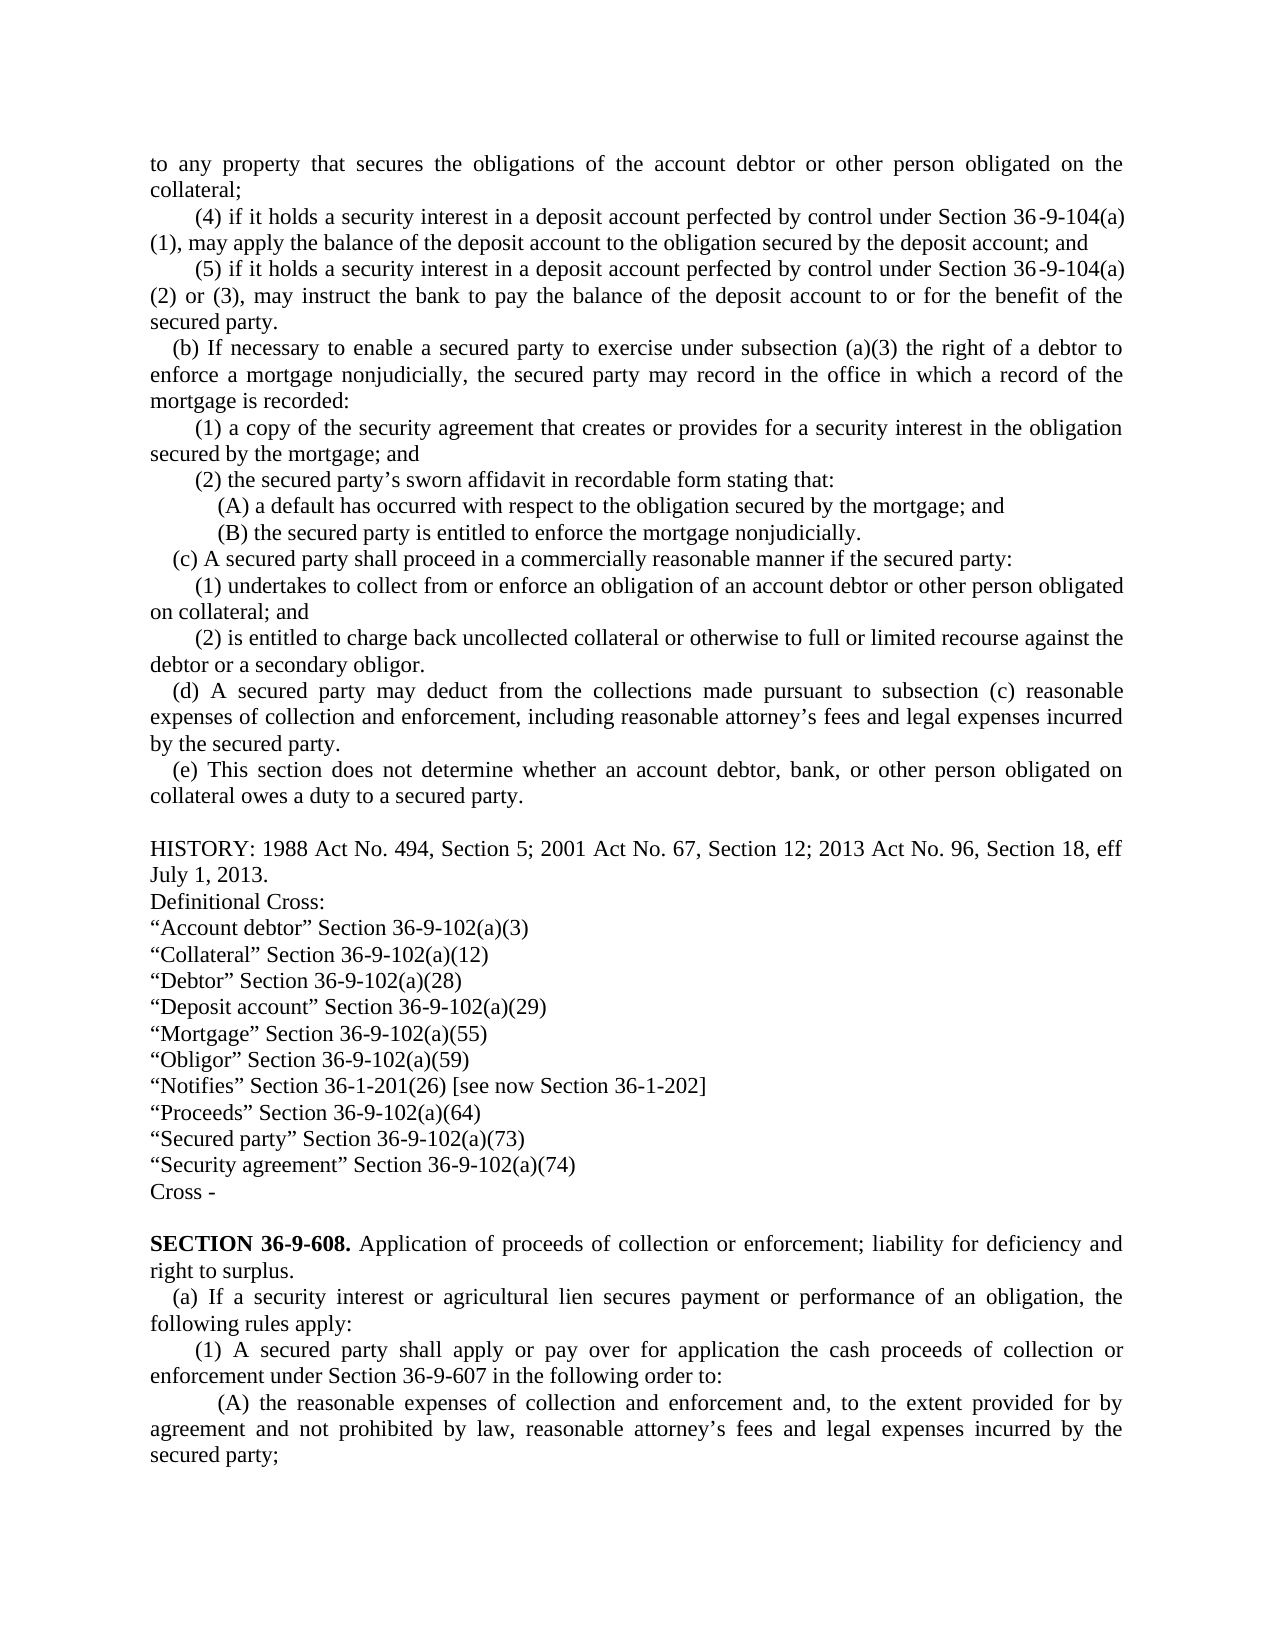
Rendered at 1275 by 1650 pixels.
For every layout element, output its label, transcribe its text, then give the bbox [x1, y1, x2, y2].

text (1) undertakes to collect from or enforce an obligation of an account debtor or other person obligated on collateral; and [150, 572, 1125, 624]
text “Account debtor” Section 36-9-102(a)(3) [150, 914, 1125, 941]
text (2) is entitled to charge back uncollected collateral or otherwise to full or limited recourse against the debtor or a secondary obligor. [150, 624, 1125, 677]
text “Secured party” Section 36-9-102(a)(73) [150, 1125, 1125, 1151]
text “Proceeds” Section 36-9-102(a)(64) [150, 1099, 1125, 1125]
text (1) a copy of the security agreement that creates or provides for a security interest in the obligation secured by the mortgage; and [150, 413, 1125, 466]
text (A) a default has occurred with respect to the obligation secured by the mortgage; and [150, 493, 1125, 519]
text “Debtor” Section 36-9-102(a)(28) [150, 967, 1125, 993]
text “Security agreement” Section 36-9-102(a)(74) [150, 1151, 1125, 1178]
text (b) If necessary to enable a secured party to exercise under subsection (a)(3) the right of a debtor to enforce a mortgage nonjudicially, the secured party may record in the office in which a record of the mortgage is recorded: [150, 334, 1125, 413]
text (A) the reasonable expenses of collection and enforcement and, to the extent provided for by agreement and not prohibited by law, reasonable attorney’s fees and legal expenses incurred by the secured party; [150, 1389, 1125, 1468]
text Definitional Cross: [150, 888, 1125, 914]
text (c) A secured party shall proceed in a commercially reasonable manner if the secured party: [150, 545, 1125, 572]
text Cross - [150, 1178, 1125, 1204]
text “Obligor” Section 36-9-102(a)(59) [150, 1046, 1125, 1072]
text (1) A secured party shall apply or pay over for application the cash proceeds of collection or enforcement under Section 36-9-607 in the following order to: [150, 1336, 1125, 1389]
text (2) the secured party’s sworn affidavit in recordable form stating that: [150, 466, 1125, 493]
text “Collateral” Section 36-9-102(a)(12) [150, 941, 1125, 967]
text (B) the secured party is entitled to enforce the mortgage nonjudicially. [150, 519, 1125, 545]
text SECTION 36-9-608. Application of proceeds of collection or enforcement; liability for deficiency and right to surplus. [150, 1231, 1125, 1283]
text “Deposit account” Section 36-9-102(a)(29) [150, 993, 1125, 1020]
text (4) if it holds a security interest in a deposit account perfected by control under Section 36-9-104(a)(1), may apply the balance of the deposit account to the obligation secured by the deposit account; and [150, 203, 1125, 255]
text (e) This section does not determine whether an account debtor, bank, or other person obligated on collateral owes a duty to a secured party. [150, 756, 1125, 809]
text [150, 150, 1125, 203]
text (a) If a security interest or agricultural lien secures payment or performance of an obligation, the following rules apply: [150, 1283, 1125, 1336]
text “Notifies” Section 36-1-201(26) [see now Section 36-1-202] [150, 1072, 1125, 1099]
text (d) A secured party may deduct from the collections made pursuant to subsection (c) reasonable expenses of collection and enforcement, including reasonable attorney’s fees and legal expenses incurred by the secured party. [150, 677, 1125, 756]
text “Mortgage” Section 36-9-102(a)(55) [150, 1020, 1125, 1046]
text HISTORY: 1988 Act No. 494, Section 5; 2001 Act No. 67, Section 12; 2013 Act No. 96, Section 18, eff July 1, 2013. [150, 835, 1125, 888]
text (5) if it holds a security interest in a deposit account perfected by control under Section 36-9-104(a)(2) or (3), may instruct the bank to pay the balance of the deposit account to or for the benefit of the secured party. [150, 255, 1125, 334]
